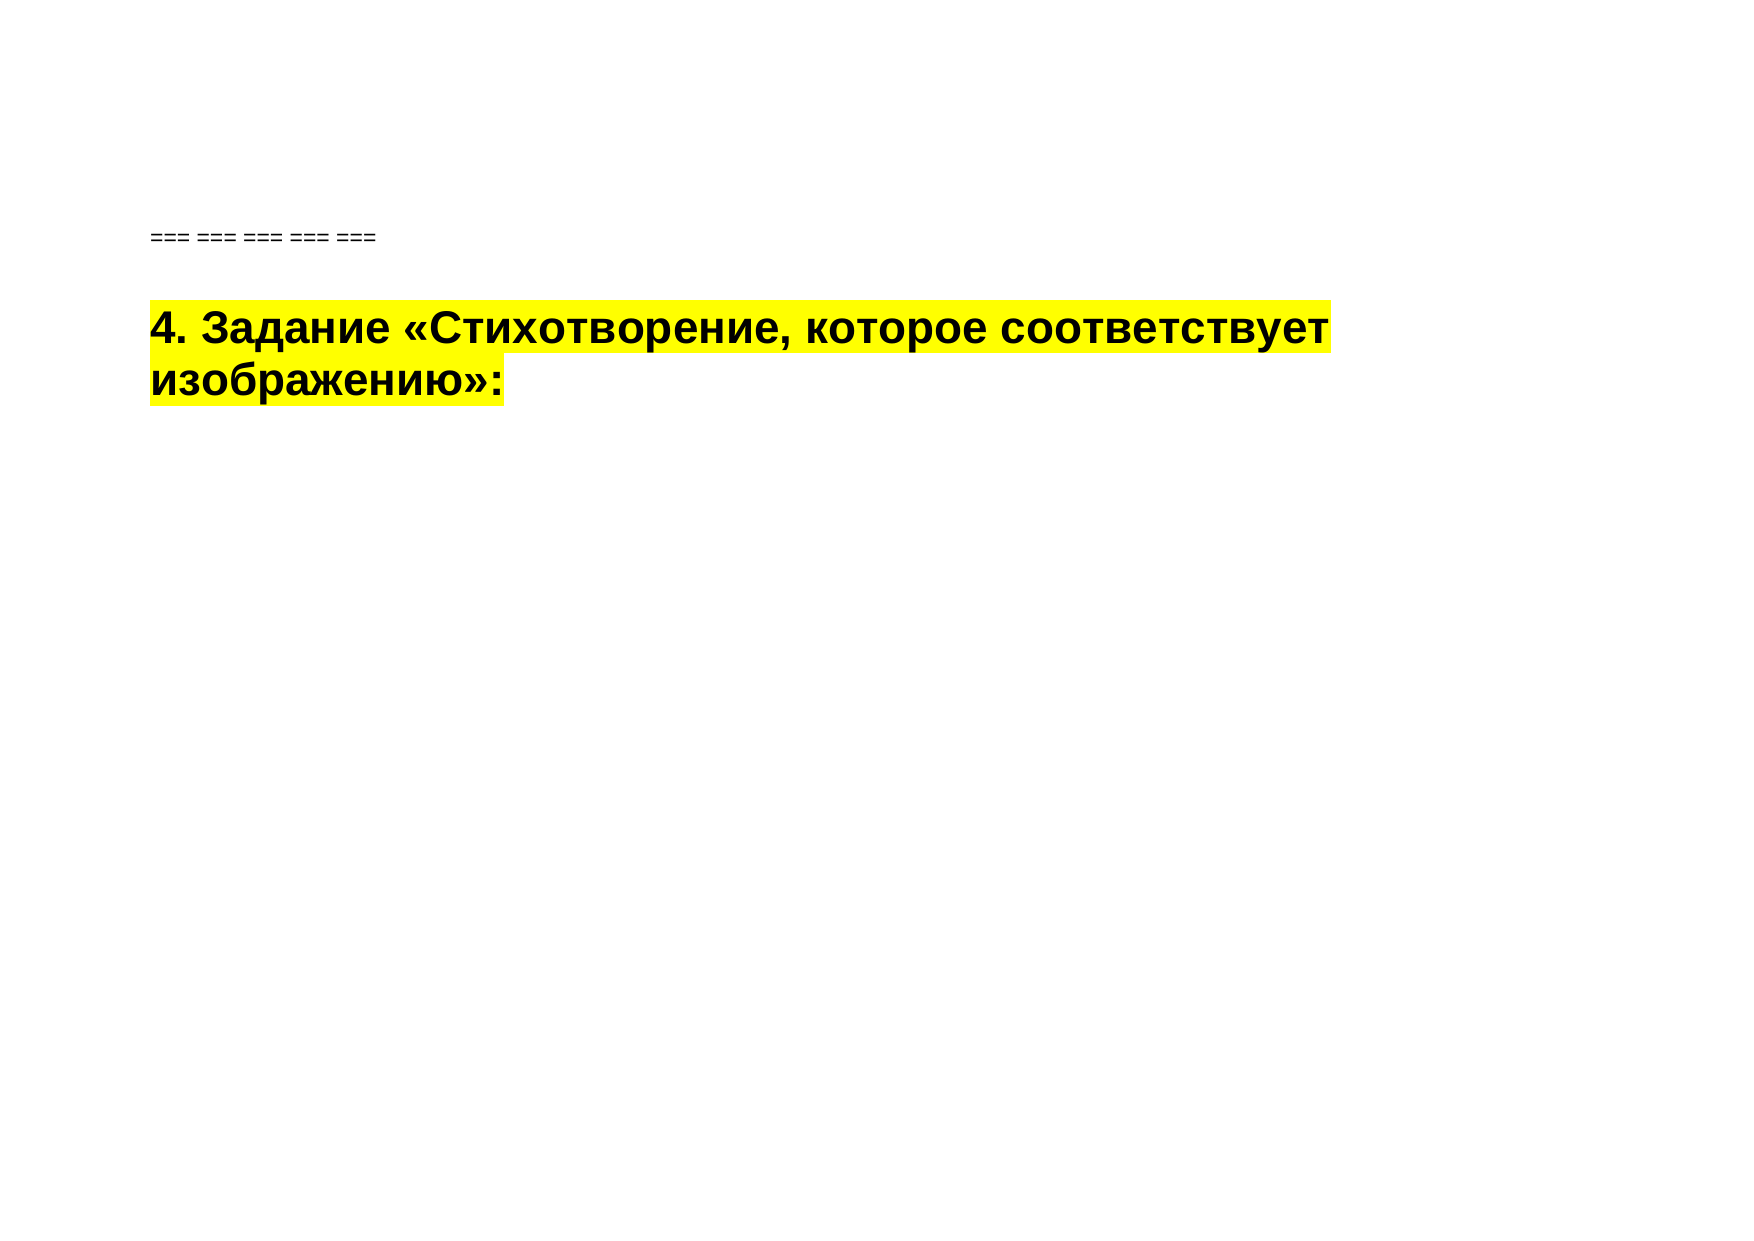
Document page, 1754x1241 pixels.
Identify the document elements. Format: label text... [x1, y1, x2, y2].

text 4. Задание «Стихотворение, которое соответствует изображению»: [504, 300, 1604, 406]
text === === === === === [150, 223, 1604, 250]
